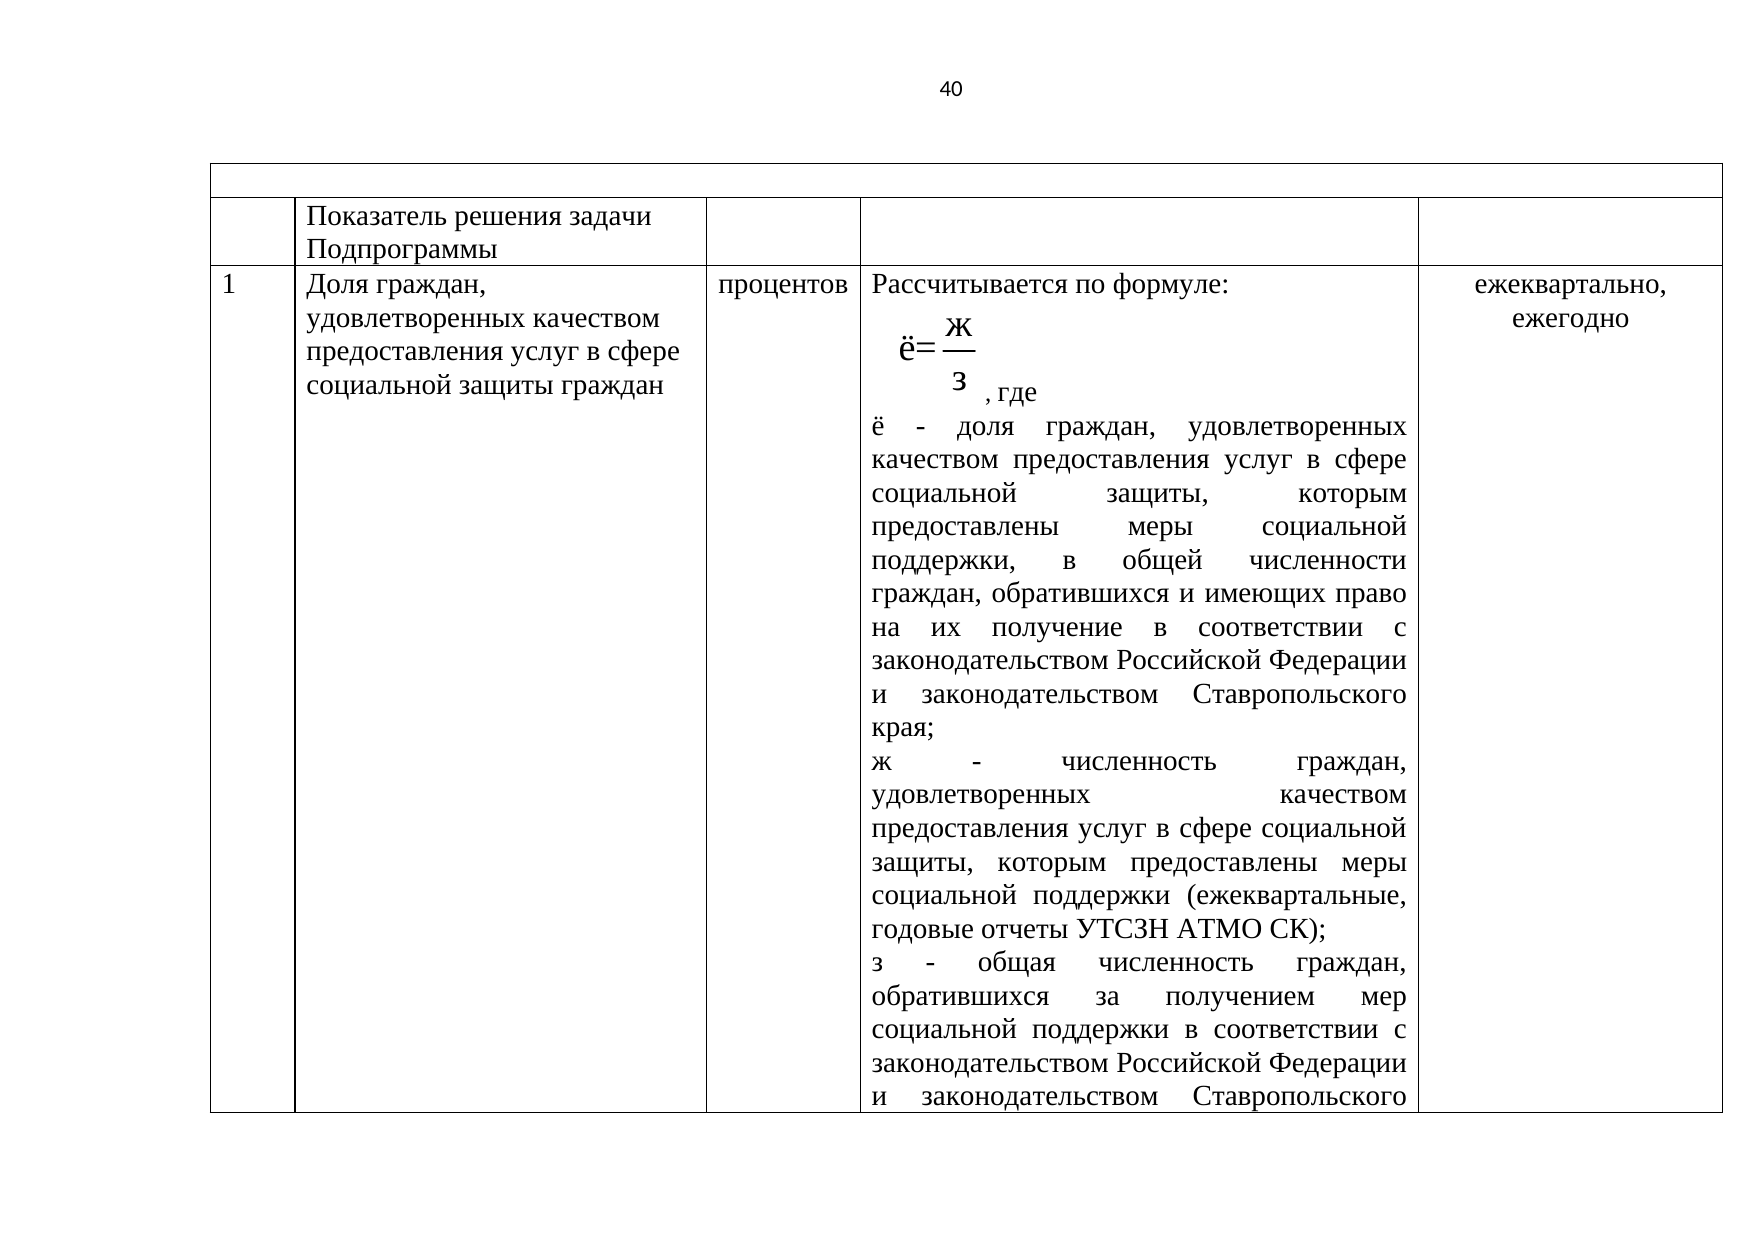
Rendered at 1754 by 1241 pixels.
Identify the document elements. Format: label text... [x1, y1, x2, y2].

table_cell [1419, 266, 1722, 1112]
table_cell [861, 266, 1418, 1112]
table_cell [211, 198, 294, 265]
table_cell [211, 164, 1722, 197]
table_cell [296, 266, 706, 1112]
table_cell 1 [211, 266, 294, 1112]
table_cell [861, 198, 1418, 265]
table_cell Показатель решения задачи Подпрограммы [296, 198, 706, 265]
table_cell процентов [707, 266, 860, 1112]
table_cell [707, 198, 860, 265]
table_cell [1419, 198, 1722, 265]
